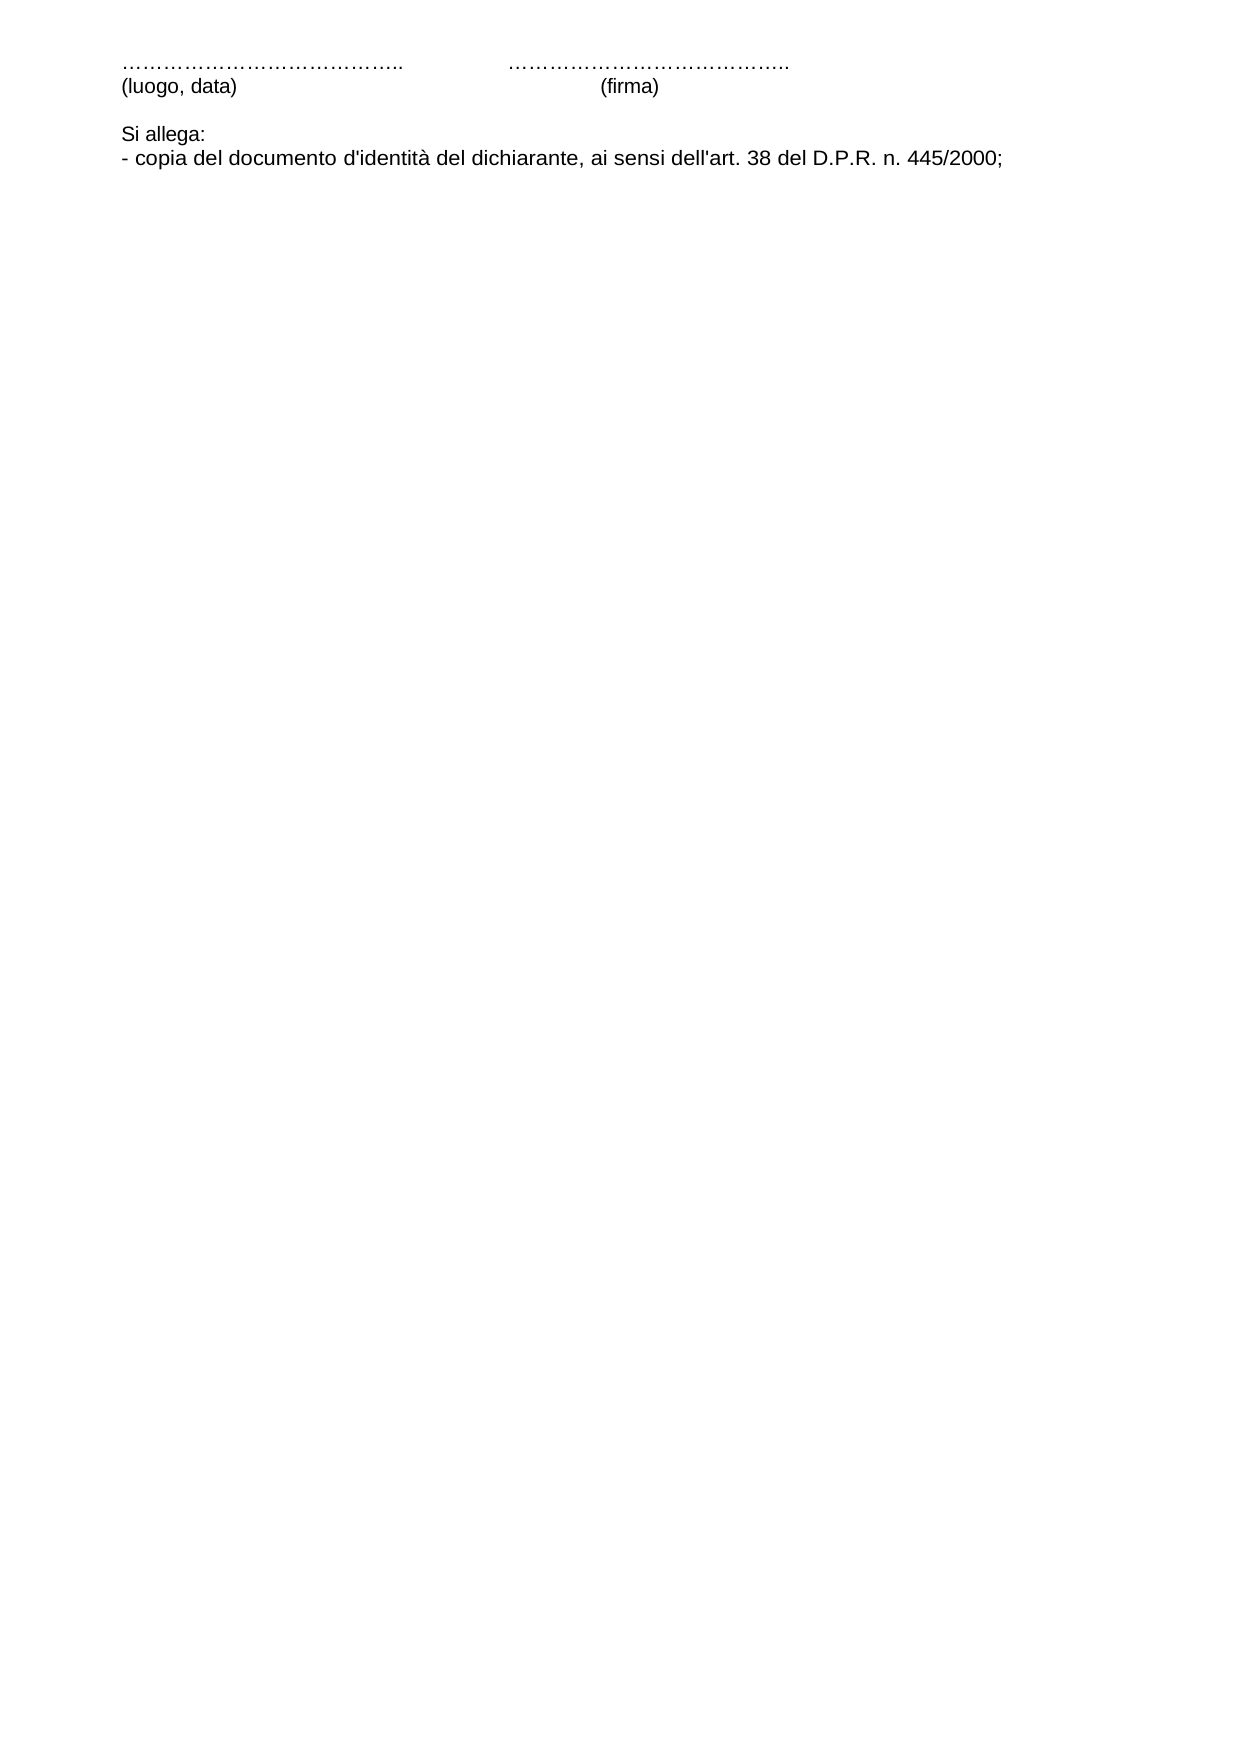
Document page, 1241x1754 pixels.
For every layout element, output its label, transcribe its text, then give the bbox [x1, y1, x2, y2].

text Si allega: [121, 122, 1136, 146]
text ………………………………….. ………………………………….. [121, 50, 1136, 74]
text (luogo, data) (firma) [121, 74, 1136, 98]
text - copia del documento d'identità del dichiarante, ai sensi dell'art. 38 del D.P.R. n. 445/2000; [121, 146, 1136, 170]
